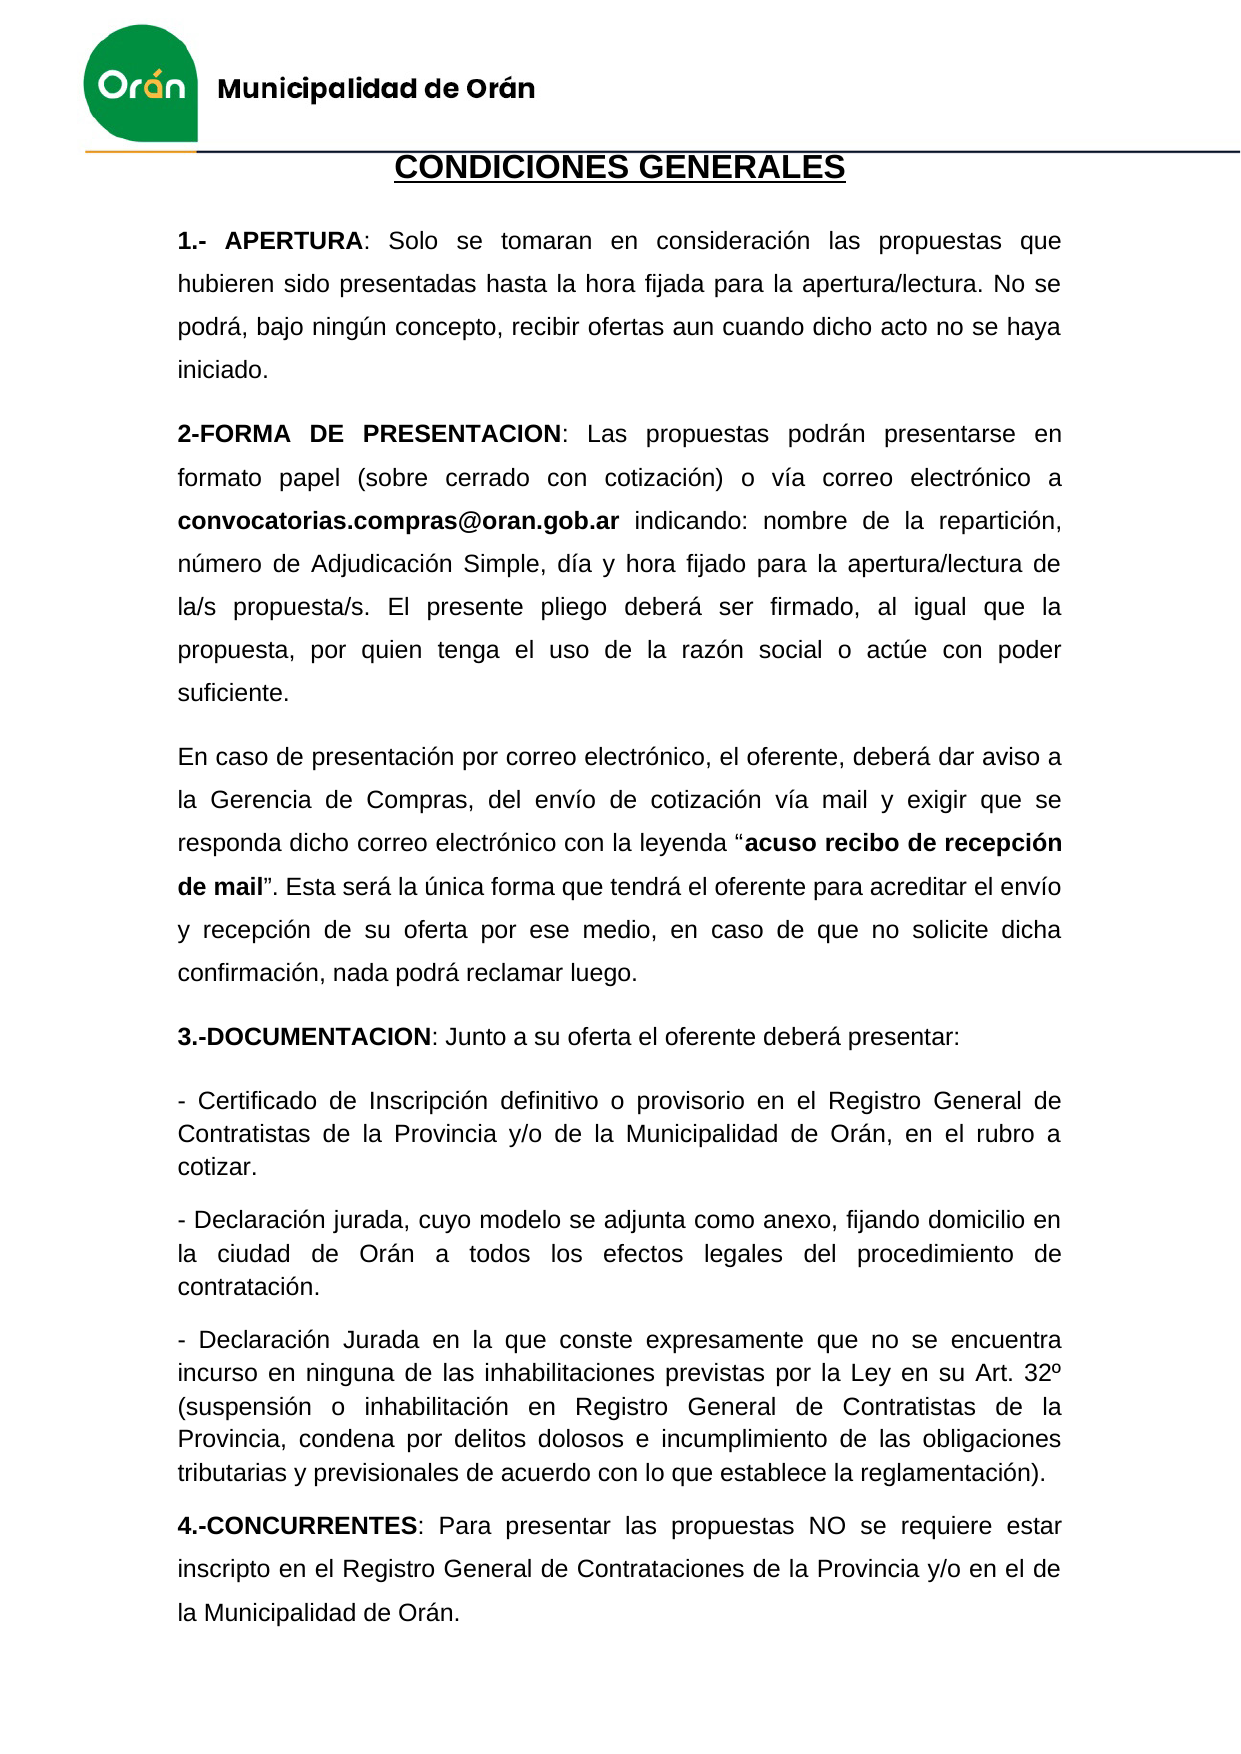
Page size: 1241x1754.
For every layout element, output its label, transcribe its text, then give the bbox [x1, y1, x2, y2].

text En caso de presentación por correo electrónico, el oferente, deberá dar aviso a la Gerencia de Compras, del envío de cotización vía mail y exigir que se responda dicho correo electrónico con la leyenda “acuso recibo de recepción de mail”. Esta será la única forma que tendrá el oferente para acreditar el envío y recepción de su oferta por ese medio, en caso de que no solicite dicha confirmación, nada podrá reclamar luego. [177, 742, 1063, 986]
picture [31, 2, 1241, 1237]
text 2-FORMA DE PRESENTACION: Las propuestas podrán presentarse en formato papel (sobre cerrado con cotización) o vía correo electrónico a convocatorias.compras@oran.gob.ar indicando: nombre de la repartición, número de Adjudicación Simple, día y hora fijado para la apertura/lectura de la/s propuesta/s. El presente pliego deberá ser firmado, al igual que la propuesta, por quien tenga el uso de la razón social o actúe con poder suficiente. [177, 419, 1063, 707]
text - Declaración jurada, cuyo modelo se adjunta como anexo, fijando domicilio en la ciudad de Orán a todos los efectos legales del procedimiento de contratación. [177, 1206, 1063, 1300]
text 1.- APERTURA: Solo se tomaran en consideración las propuestas que hubieren sido presentadas hasta la hora fijada para la apertura/lectura. No se podrá, bajo ningún concepto, recibir ofertas aun cuando dicho acto no se haya iniciado. [177, 226, 1063, 384]
text CONDICIONES GENERALES [177, 148, 1063, 186]
text - Certificado de Inscripción definitivo o provisorio en el Registro General de Contratistas de la Provincia y/o de la Municipalidad de Orán, en el rubro a cotizar. [177, 1086, 1063, 1180]
text 3.-DOCUMENTACION: Junto a su oferta el oferente deberá presentar: [177, 1022, 1063, 1050]
text - Declaración Jurada en la que conste expresamente que no se encuentra incurso en ninguna de las inhabilitaciones previstas por la Ley en su Art. 32º (suspensión o inhabilitación en Registro General de Contratistas de la Provincia, condena por delitos dolosos e incumplimiento de las obligaciones tributarias y previsionales de acuerdo con lo que establece la reglamentación). [177, 1325, 1063, 1486]
text 4.-CONCURRENTES: Para presentar las propuestas NO se requiere estar inscripto en el Registro General de Contrataciones de la Provincia y/o en el de la Municipalidad de Orán. [177, 1511, 1063, 1626]
